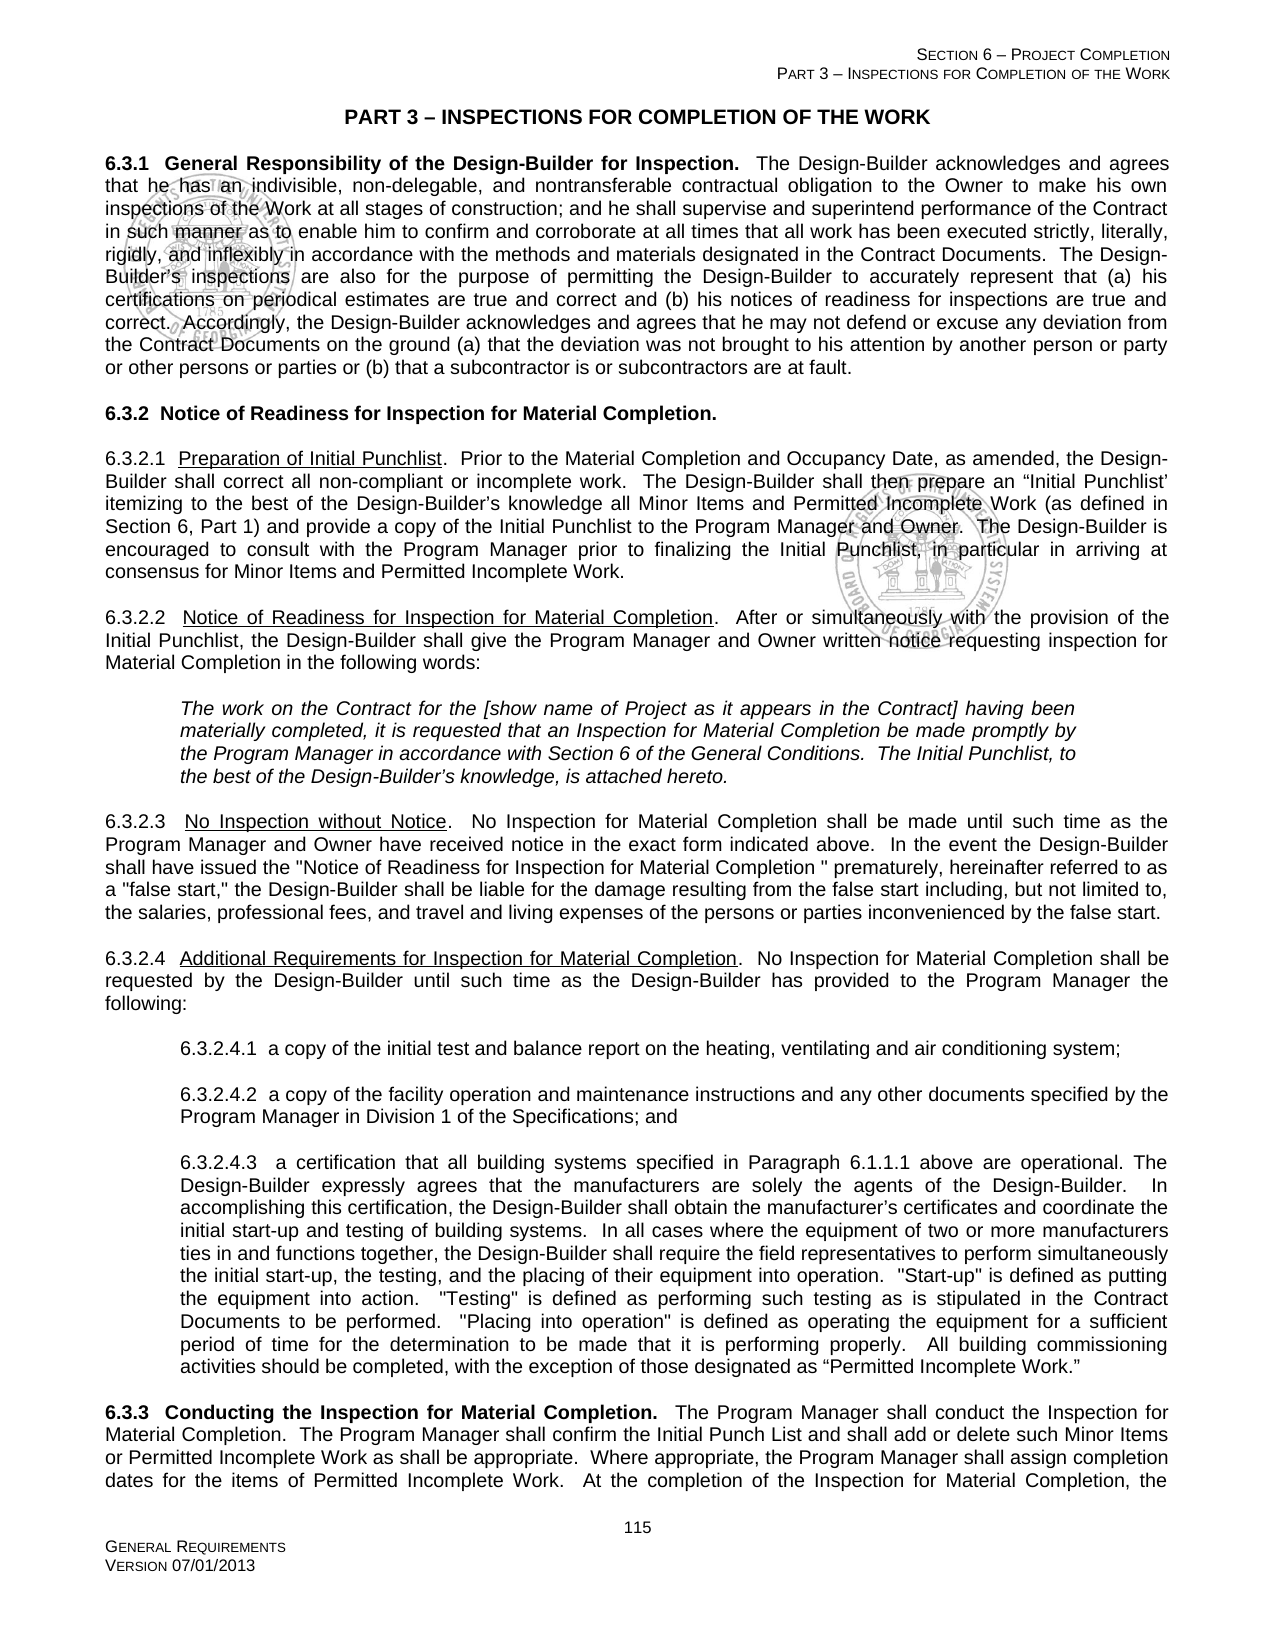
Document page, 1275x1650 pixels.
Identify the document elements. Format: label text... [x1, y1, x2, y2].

text 6.3.2 Notice of Readiness for Inspection for Material Completion. [105, 401, 1170, 424]
text 6.3.2.4 Additional Requirements for Inspection for Material Completion. No Inspection for Material Completion shall be requested by the Design-Builder until such time as the Design-Builder has provided to the Program Manager the following: [105, 946, 1170, 1014]
text The work on the Contract for the [show name of Project as it appears in the Contract] having been materially completed, it is requested that an Inspection for Material Completion be made promptly by the Program Manager in accordance with Section 6 of the General Conditions. The Initial Punchlist, to the best of the Design-Builder’s knowledge, is attached hereto. [180, 697, 1080, 787]
text 6.3.2.4.2 a copy of the facility operation and maintenance instructions and any other documents specified by the Program Manager in Division 1 of the Specifications; and [180, 1083, 1170, 1128]
text 6.3.2.1 Preparation of Initial Punchlist. Prior to the Material Completion and Occupancy Date, as amended, the Design-Builder shall correct all non-compliant or incomplete work. The Design-Builder shall then prepare an “Initial Punchlist’ itemizing to the best of the Design-Builder’s knowledge all Minor Items and Permitted Incomplete Work (as defined in Section 6, Part 1) and provide a copy of the Initial Punchlist to the Program Manager and Owner. The Design-Builder is encouraged to consult with the Program Manager prior to finalizing the Initial Punchlist, in particular in arriving at consensus for Minor Items and Permitted Incomplete Work. [105, 447, 1170, 583]
text 6.3.2.3 No Inspection without Notice. No Inspection for Material Completion shall be made until such time as the Program Manager and Owner have received notice in the exact form indicated above. In the event the Design-Builder shall have issued the "Notice of Readiness for Inspection for Material Completion " prematurely, hereinafter referred to as a "false start," the Design-Builder shall be liable for the damage resulting from the false start including, but not limited to, the salaries, professional fees, and travel and living expenses of the persons or parties inconvenienced by the false start. [105, 810, 1170, 924]
picture [817, 583, 1021, 606]
text 6.3.2.4.1 a copy of the initial test and balance report on the heating, ventilating and air conditioning system; [180, 1037, 1170, 1060]
text 6.3.2.2 Notice of Readiness for Inspection for Material Completion. After or simultaneously with the provision of the Initial Punchlist, the Design-Builder shall give the Program Manager and Owner written notice requesting inspection for Material Completion in the following words: [105, 606, 1170, 674]
text 6.3.1 General Responsibility of the Design-Builder for Inspection. The Design-Builder acknowledges and agrees that he has an indivisible, non-delegable, and nontransferable contractual obligation to the Owner to make his own inspections of the Work at all stages of construction; and he shall supervise and superintend performance of the Contract in such manner as to enable him to confirm and corroborate at all times that all work has been executed strictly, literally, rigidly, and inflexibly in accordance with the methods and materials designated in the Contract Documents. The Design-Builder’s inspections are also for the purpose of permitting the Design-Builder to accurately represent that (a) his certifications on periodical estimates are true and correct and (b) his notices of readiness for inspections are true and correct. Accordingly, the Design-Builder acknowledges and agrees that he may not defend or excuse any deviation from the Contract Documents on the ground (a) that the deviation was not brought to his attention by another person or party or other persons or parties or (b) that a subcontractor is or subcontractors are at fault. [105, 152, 1170, 379]
text PART 3 – INSPECTIONS FOR COMPLETION OF THE WORK [105, 105, 1170, 129]
text 6.3.2.4.3 a certification that all building systems specified in Paragraph 6.1.1.1 above are operational. The Design-Builder expressly agrees that the manufacturers are solely the agents of the Design-Builder. In accomplishing this certification, the Design-Builder shall obtain the manufacturer’s certificates and coordinate the initial start-up and testing of building systems. In all cases where the equipment of two or more manufacturers ties in and functions together, the Design-Builder shall require the field representatives to perform simultaneously the initial start-up, the testing, and the placing of their equipment into operation. "Start-up" is defined as putting the equipment into action. "Testing" is defined as performing such testing as is stipulated in the Contract Documents to be performed. "Placing into operation" is defined as operating the equipment for a sufficient period of time for the determination to be made that it is performing properly. All building commissioning activities should be completed, with the exception of those designated as “Permitted Incomplete Work.” [180, 1151, 1170, 1378]
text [105, 1401, 1170, 1491]
